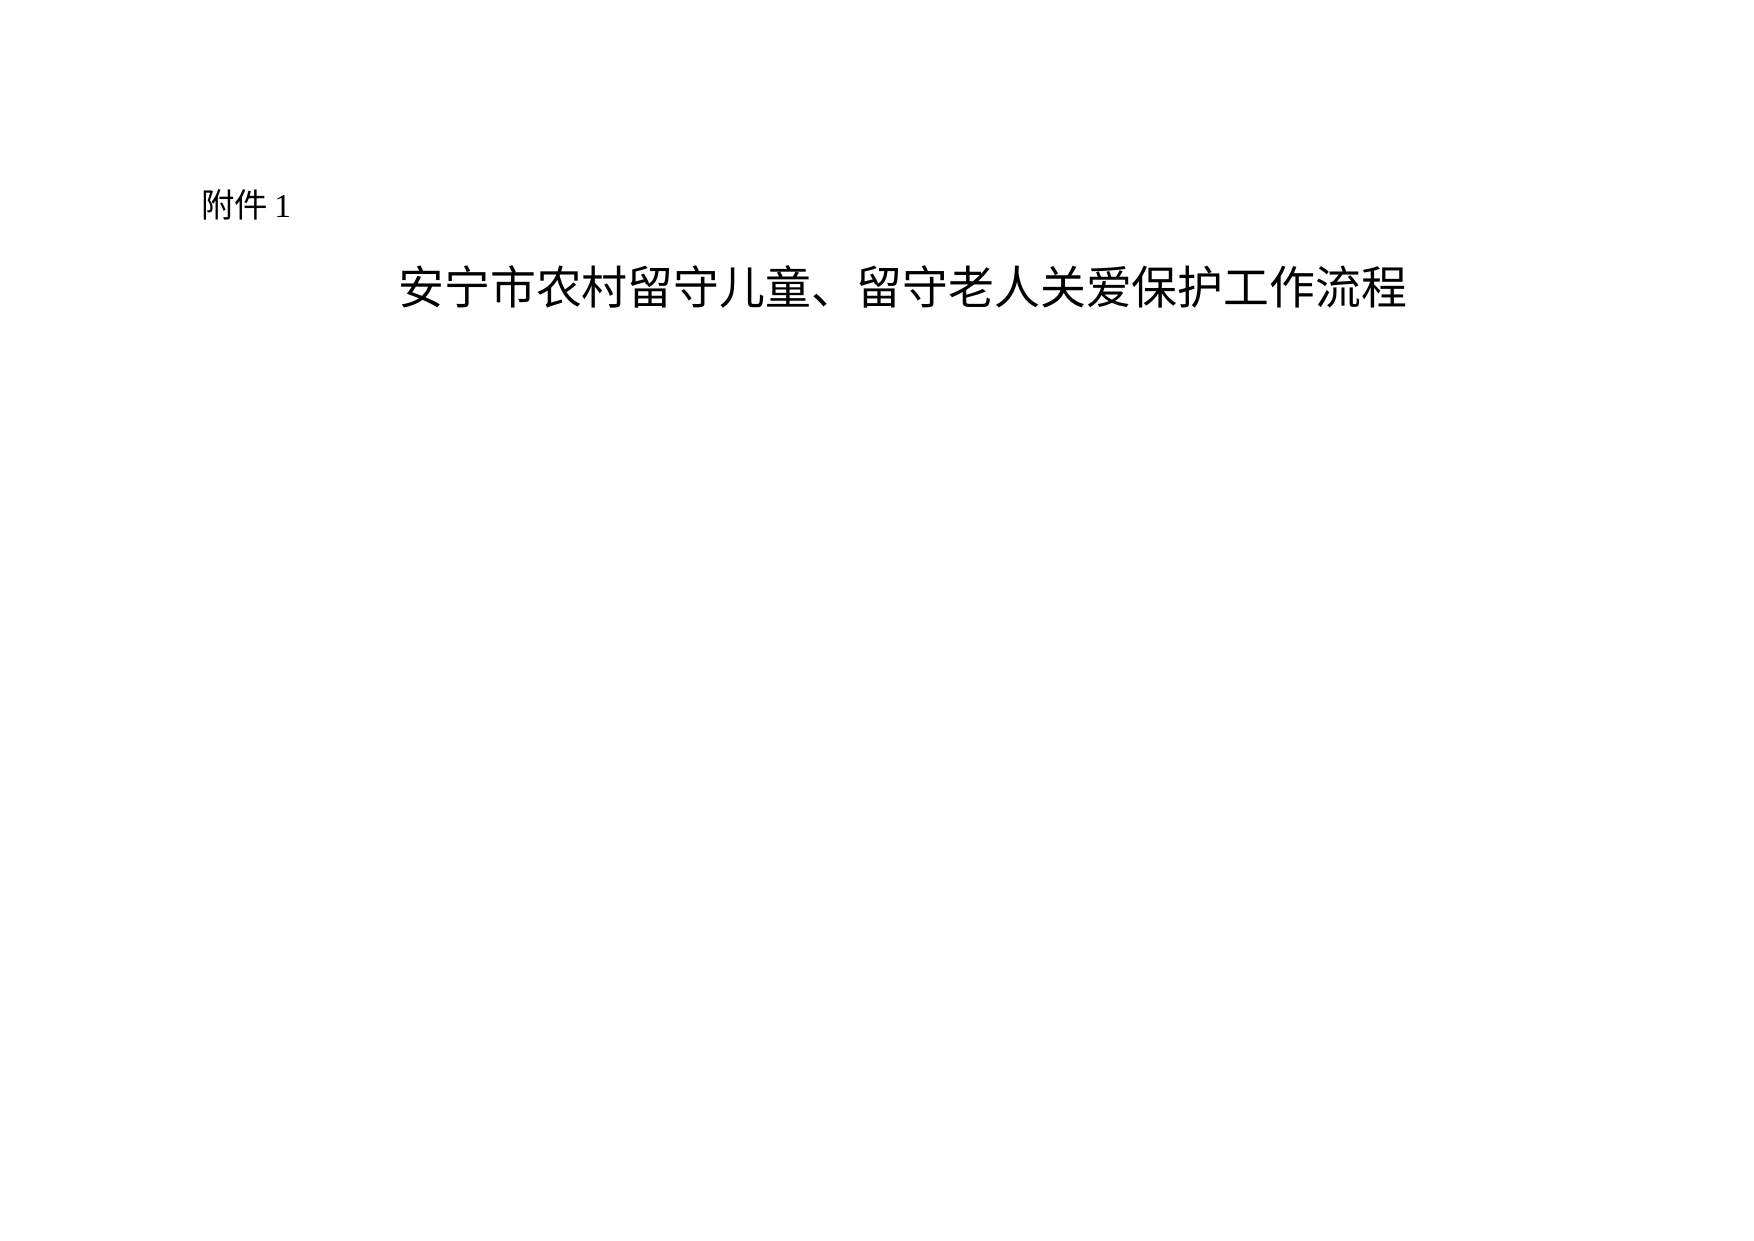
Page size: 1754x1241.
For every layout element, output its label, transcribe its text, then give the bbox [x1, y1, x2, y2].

text 附件1 [201, 171, 1604, 236]
text 安宁市农村留守儿童、留守老人关爱保护工作流程 [201, 236, 1604, 333]
